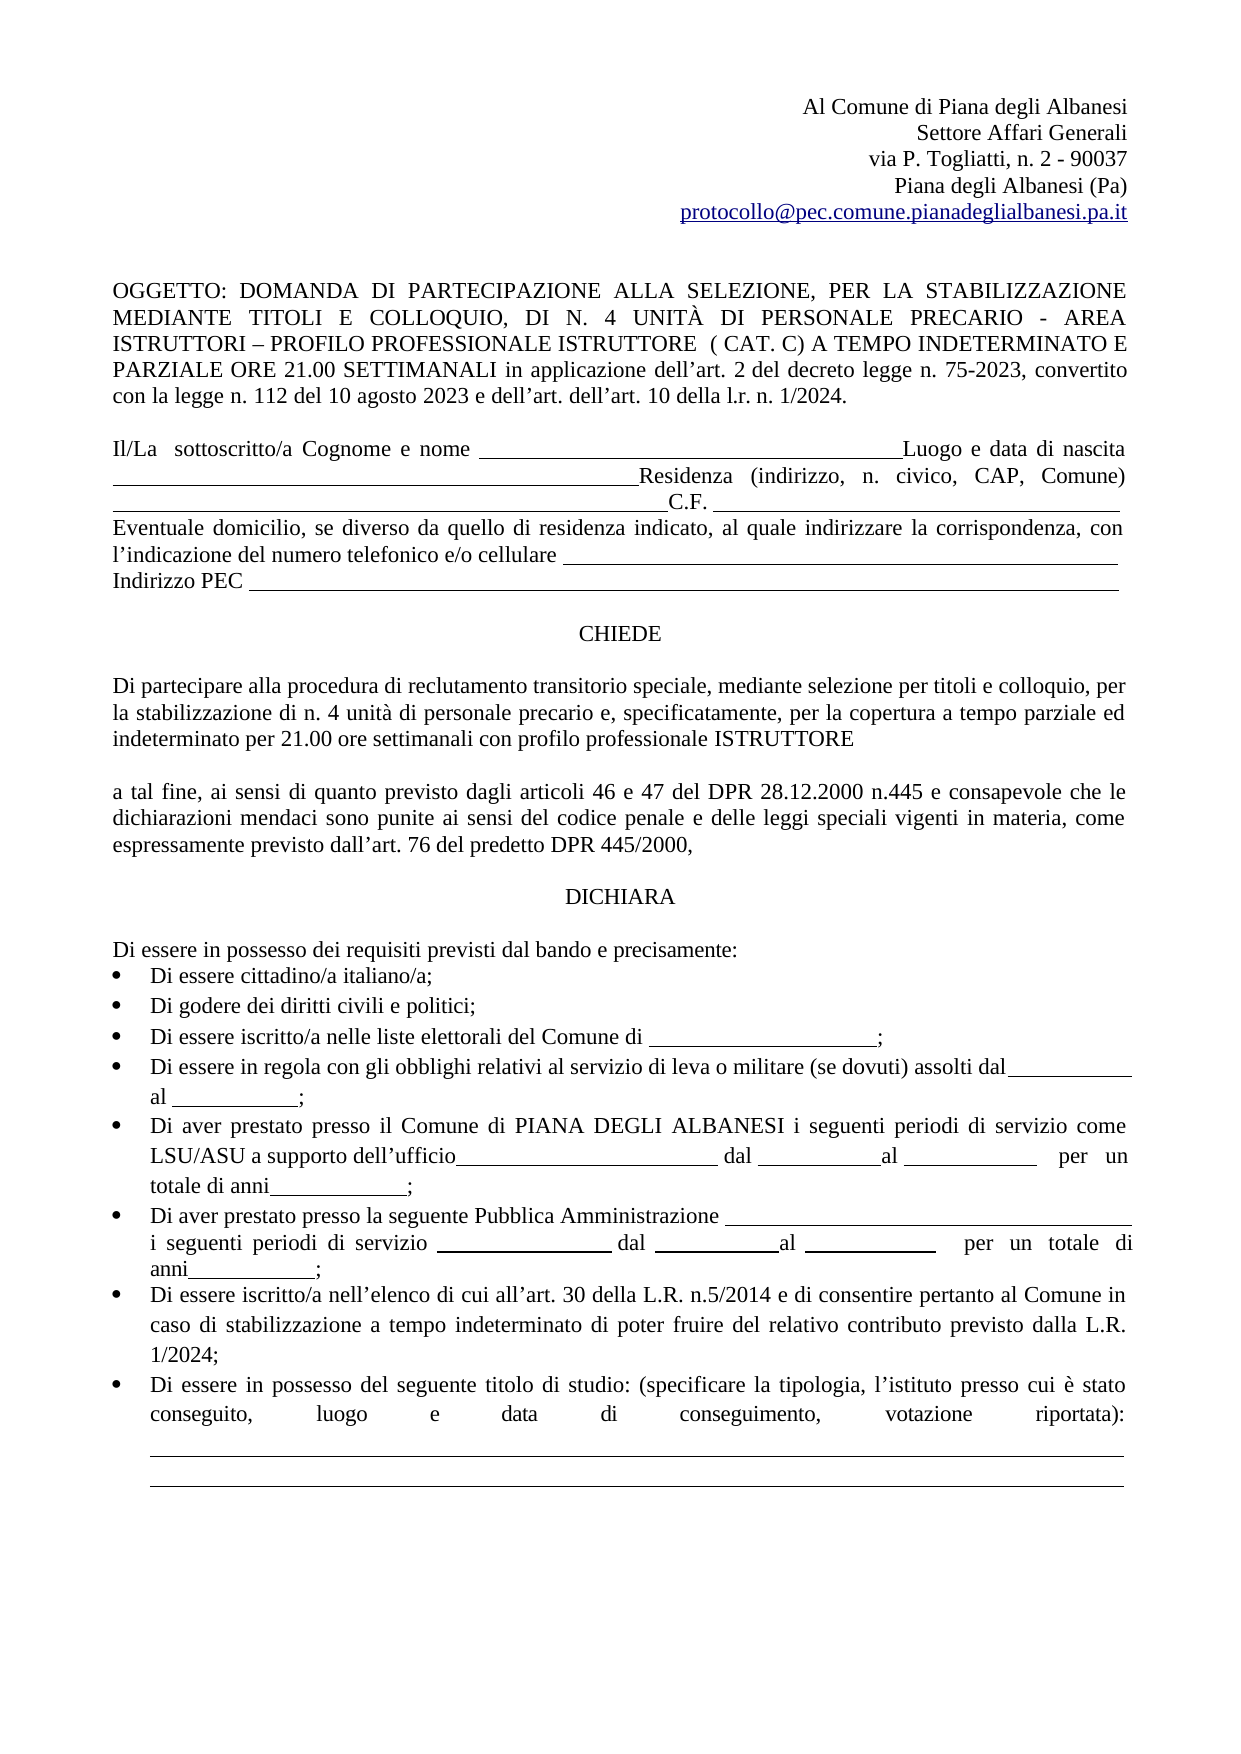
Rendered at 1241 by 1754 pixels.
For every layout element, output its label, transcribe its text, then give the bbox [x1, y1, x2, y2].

text CHIEDE [134, 620, 1106, 646]
text OGGETTO: DOMANDA DI PARTECIPAZIONE ALLA SELEZIONE, PER LA STABILIZZAZIONE MEDIANTE TITOLI E COLLOQUIO, DI N. 4 UNITÀ DI PERSONALE PRECARIO - AREA ISTRUTTORI – PROFILO PROFESSIONALE ISTRUTTORE ( CAT. C) A TEMPO INDETERMINATO E PARZIALE ORE 21.00 SETTIMANALI in applicazione dell’art. 2 del decreto legge n. 75-2023, convertito con la legge n. 112 del 10 agosto 2023 e dell’art. dell’art. 10 della l.r. n. 1/2024. [112, 277, 1128, 409]
text Il/La sottoscritto/a Cognome e nome Luogo e data di nascita [112, 435, 1144, 462]
list Di essere in regola con gli obblighi relativi al servizio di leva o militare (se dovuti) assolti dal al ; [112, 1053, 1133, 1109]
text Settore Affari Generali [100, 119, 1128, 145]
text Di partecipare alla procedura di reclutamento transitorio speciale, mediante selezione per titoli e colloquio, per la stabilizzazione di n. 4 unità di personale precario e, specificatamente, per la copertura a tempo parziale ed indeterminato per 21.00 ore settimanali con profilo professionale ISTRUTTORE [112, 672, 1128, 752]
text via P. Togliatti, n. 2 - 90037 [100, 145, 1128, 172]
text Piana degli Albanesi (Pa) [100, 172, 1128, 198]
text Al Comune di Piana degli Albanesi [100, 93, 1128, 119]
list Di essere in possesso del seguente titolo di studio: (specificare la tipologia, l’istituto presso cui è stato conseguito, luogo e data di conseguimento, votazione riportata): [112, 1371, 1128, 1427]
text C.F. [112, 488, 1144, 514]
list Di aver prestato presso il Comune di PIANA DEGLI ALBANESI i seguenti periodi di servizio come LSU/ASU a supporto dell’ufficio dal al per un totale di anni ; [112, 1113, 1128, 1198]
list Di essere iscritto/a nelle liste elettorali del Comune di ; [112, 1023, 1144, 1049]
text a tal fine, ai sensi di quanto previsto dagli articoli 46 e 47 del DPR 28.12.2000 n.445 e consapevole che le dichiarazioni mendaci sono punite ai sensi del codice penale e delle leggi speciali vigenti in materia, come espressamente previsto dall’art. 76 del predetto DPR 445/2000, [112, 778, 1128, 857]
text Eventuale domicilio, se diverso da quello di residenza indicato, al quale indirizzare la corrispondenza, con l’indicazione del numero telefonico e/o cellulare Indirizzo PEC [112, 514, 1128, 593]
list Di godere dei diritti civili e politici; [112, 993, 1144, 1019]
list Di essere cittadino/a italiano/a; [112, 962, 1144, 989]
text Residenza (indirizzo, n. civico, CAP, Comune) [112, 462, 1144, 488]
text Di essere in possesso dei requisiti previsti dal bando e precisamente: [112, 936, 1144, 962]
list Di essere iscritto/a nell’elenco di cui all’art. 30 della L.R. n.5/2014 e di consentire pertanto al Comune in caso di stabilizzazione a tempo indeterminato di poter fruire del relativo contributo previsto dalla L.R. 1/2024; [112, 1281, 1128, 1367]
text protocollo@pec.comune.pianadeglialbanesi.pa.it [100, 198, 1128, 224]
list Di aver prestato presso la seguente Pubblica Amministrazione i seguenti periodi di servizio dal al per un totale di anni ; [112, 1202, 1133, 1281]
text DICHIARA [130, 883, 1110, 910]
